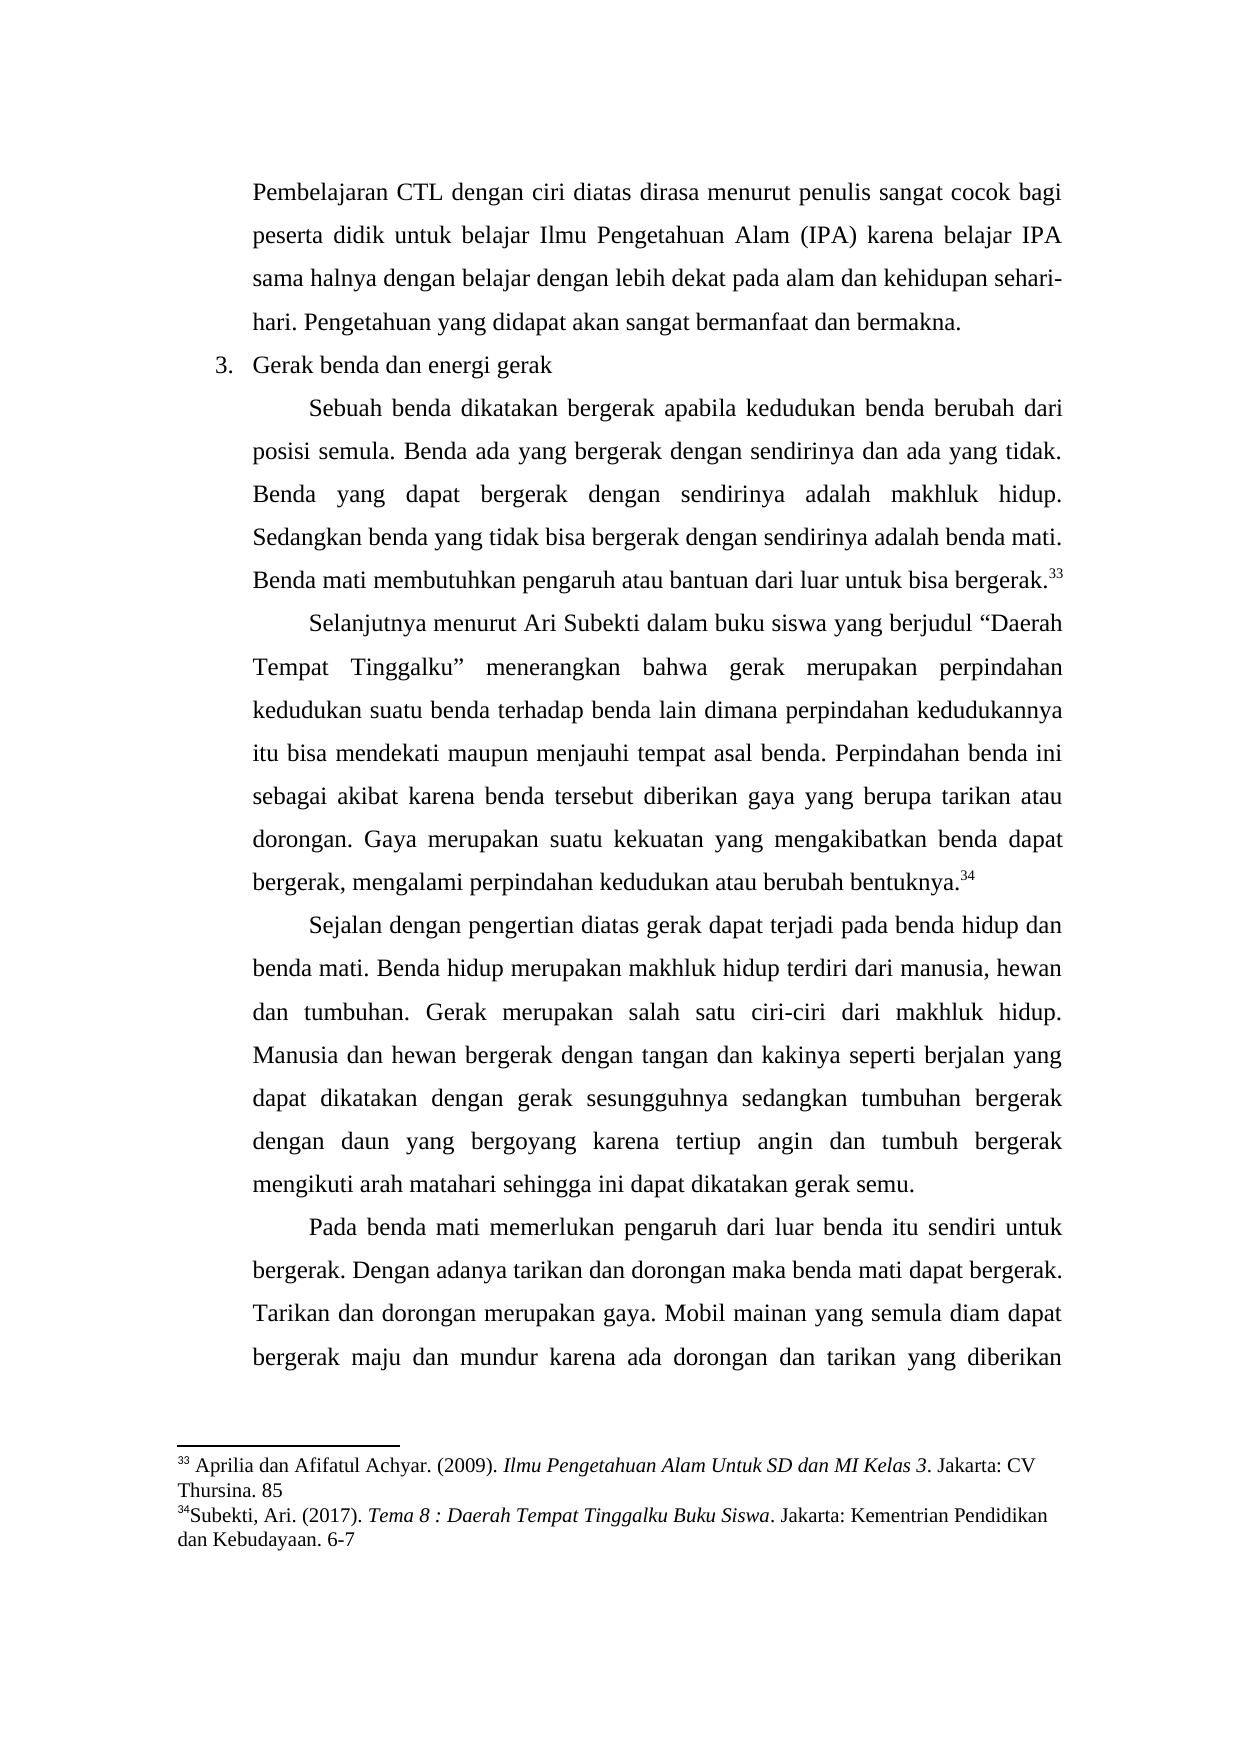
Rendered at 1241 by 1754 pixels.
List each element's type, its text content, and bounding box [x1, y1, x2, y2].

list Sejalan dengan pengertian diatas gerak dapat terjadi pada benda hidup dan benda mati. Benda hidup merupakan makhluk hidup terdiri dari manusia, hewan dan tumbuhan. Gerak merupakan salah satu ciri-ciri dari makhluk hidup. Manusia dan hewan bergerak dengan tangan dan kakinya seperti berjalan yang dapat dikatakan dengan gerak sesungguhnya sedangkan tumbuhan bergerak dengan daun yang bergoyang karena tertiup angin dan tumbuh bergerak mengikuti arah matahari sehingga ini dapat dikatakan gerak semu. [252, 910, 1063, 1198]
list Selanjutnya menurut Ari Subekti dalam buku siswa yang berjudul “Daerah Tempat Tinggalku” menerangkan bahwa gerak merupakan perpindahan kedudukan suatu benda terhadap benda lain dimana perpindahan kedudukannya itu bisa mendekati maupun menjauhi tempat asal benda. Perpindahan benda ini sebagai akibat karena benda tersebut diberikan gaya yang berupa tarikan atau dorongan. Gaya merupakan suatu kekuatan yang mengakibatkan benda dapat bergerak, mengalami perpindahan kedudukan atau berubah bentuknya. [252, 608, 1063, 896]
list Sebuah benda dikatakan bergerak apabila kedudukan benda berubah dari posisi semula. Benda ada yang bergerak dengan sendirinya dan ada yang tidak. Benda yang dapat bergerak dengan sendirinya adalah makhluk hidup. Sedangkan benda yang tidak bisa bergerak dengan sendirinya adalah benda mati. Benda mati membutuhkan pengaruh atau bantuan dari luar untuk bisa bergerak. [252, 393, 1063, 594]
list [252, 1212, 1063, 1370]
list Gerak benda dan energi gerak [215, 350, 1063, 378]
list Pembelajaran CTL dengan ciri diatas dirasa menurut penulis sangat cocok bagi peserta didik untuk belajar Ilmu Pengetahuan Alam (IPA) karena belajar IPA sama halnya dengan belajar dengan lebih dekat pada alam dan kehidupan sehari-hari. Pengetahuan yang didapat akan sangat bermanfaat dan bermakna. [252, 177, 1063, 335]
